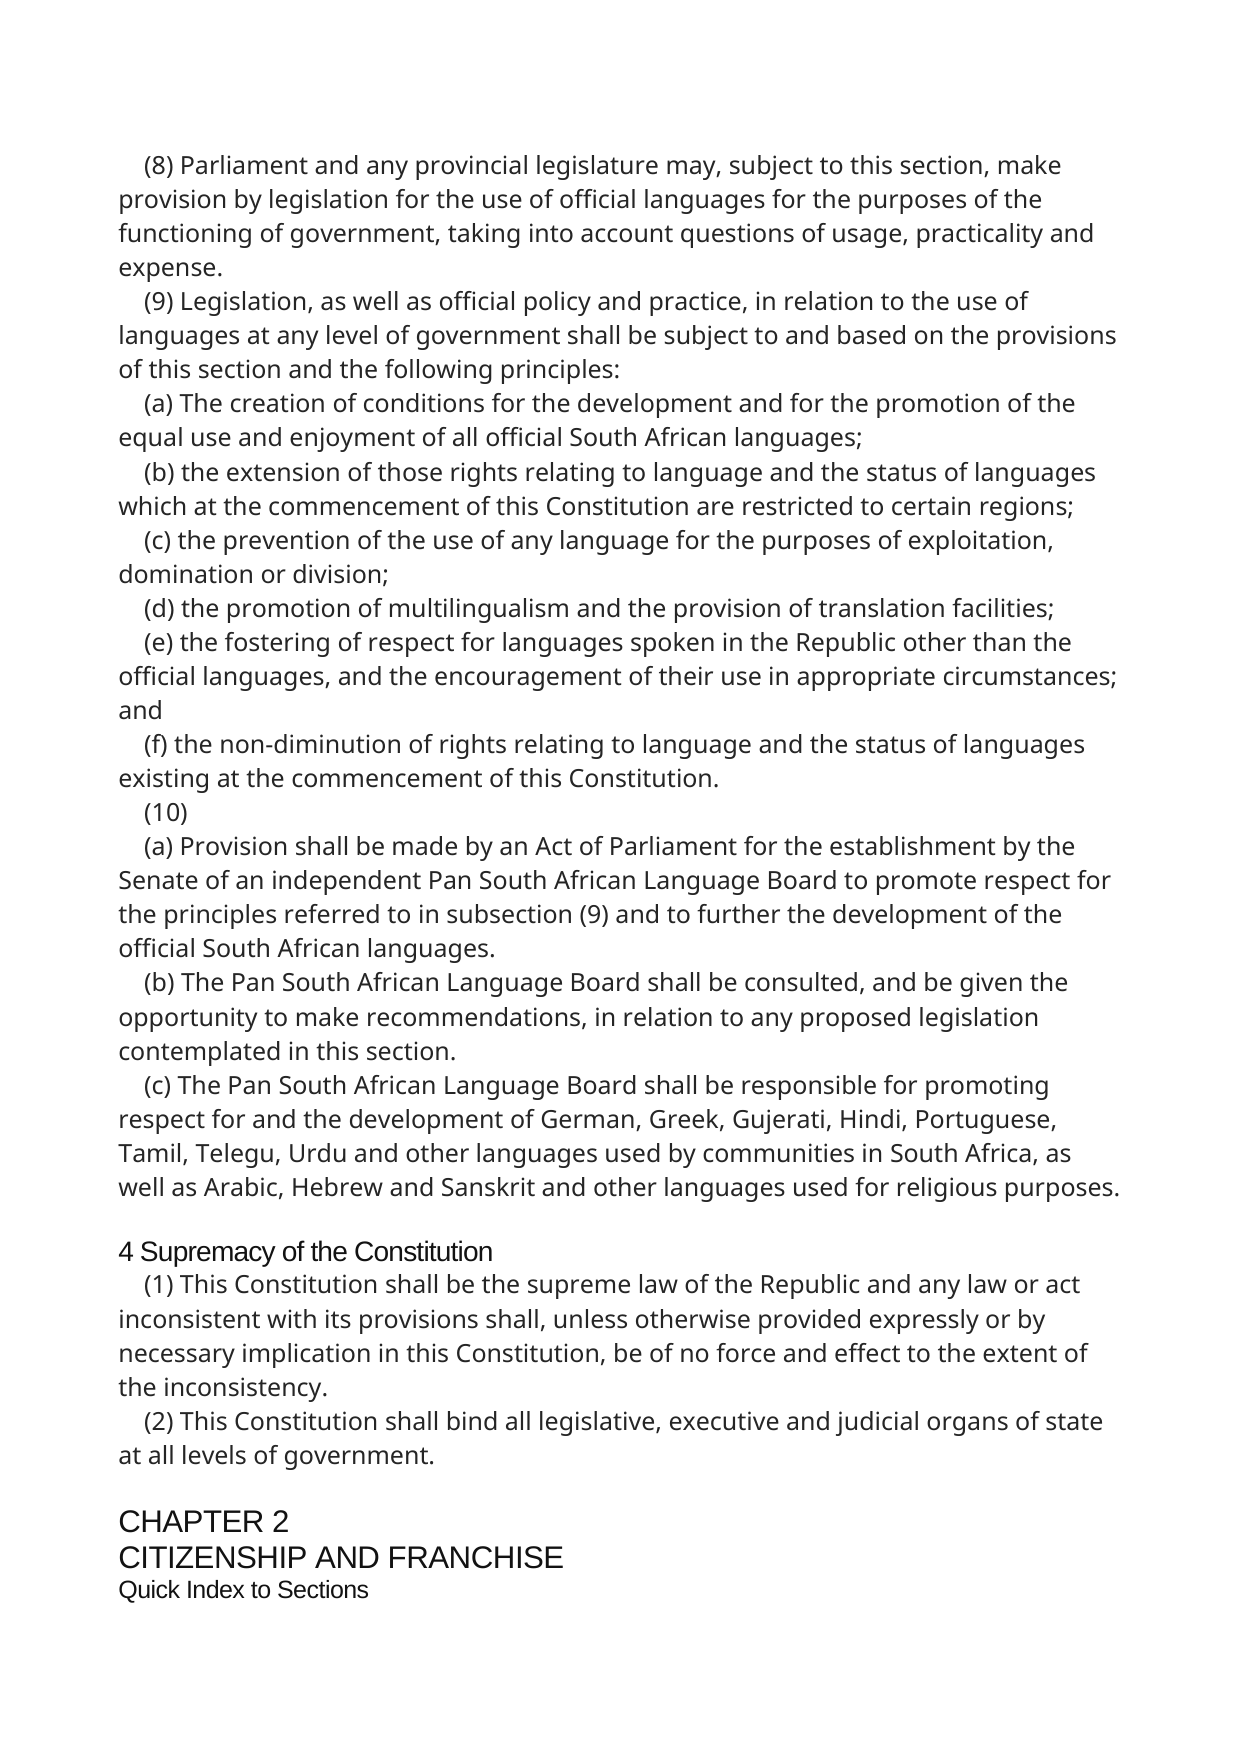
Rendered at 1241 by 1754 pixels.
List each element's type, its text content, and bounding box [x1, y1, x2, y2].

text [118, 148, 1122, 1203]
text CHAPTER 2 CITIZENSHIP AND FRANCHISE [118, 1503, 1122, 1575]
text 4 Supremacy of the Constitution [118, 1235, 1122, 1267]
text Quick Index to Sections [118, 1575, 1122, 1603]
text (1) This Constitution shall be the supreme law of the Republic and any law or act inconsistent with its provisions shall, unless otherwise provided expressly or by necessary implication in this Constitution, be of no force and effect to the extent of the inconsistency. (2) This Constitution shall bind all legislative, executive and judicial organs of state at all levels of government. [118, 1267, 1122, 1472]
